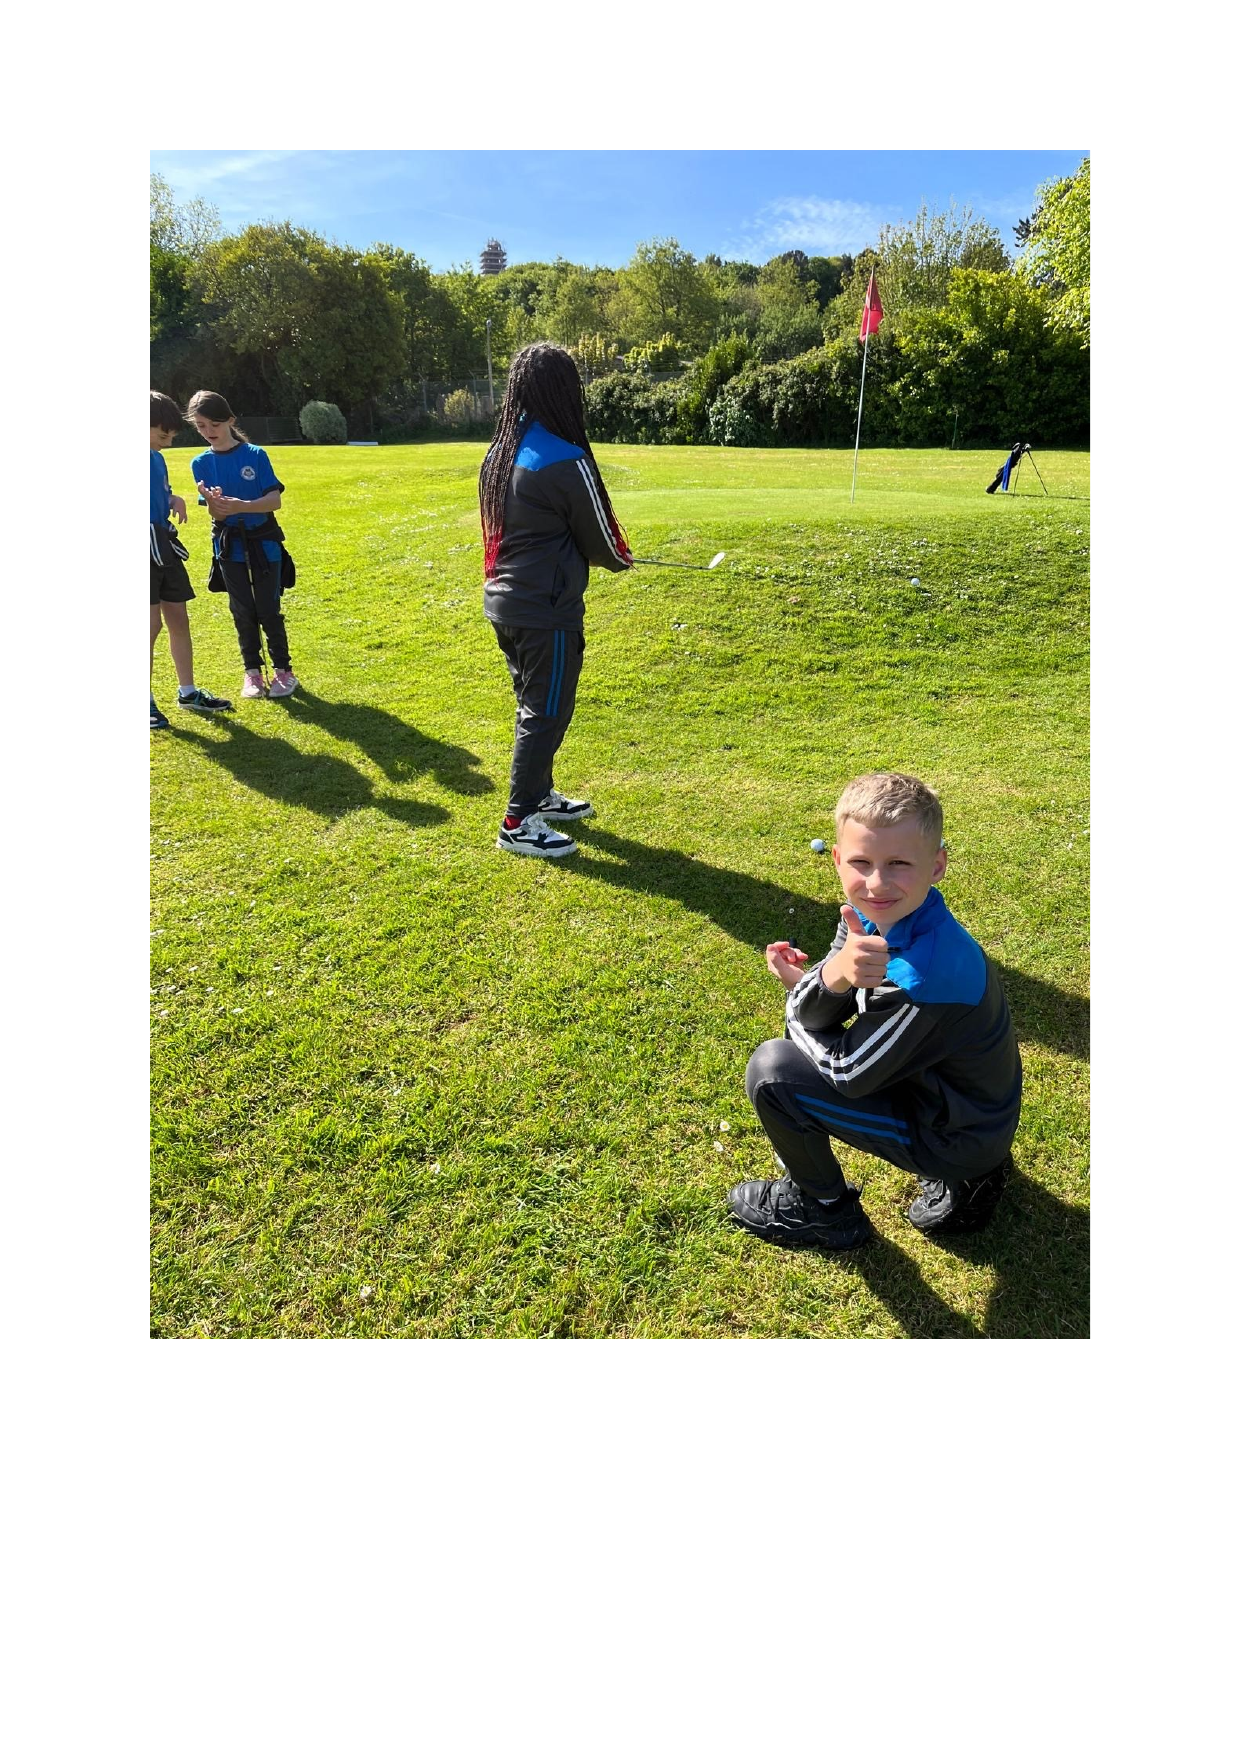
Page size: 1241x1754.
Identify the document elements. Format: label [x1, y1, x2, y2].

picture [150, 150, 1091, 1339]
